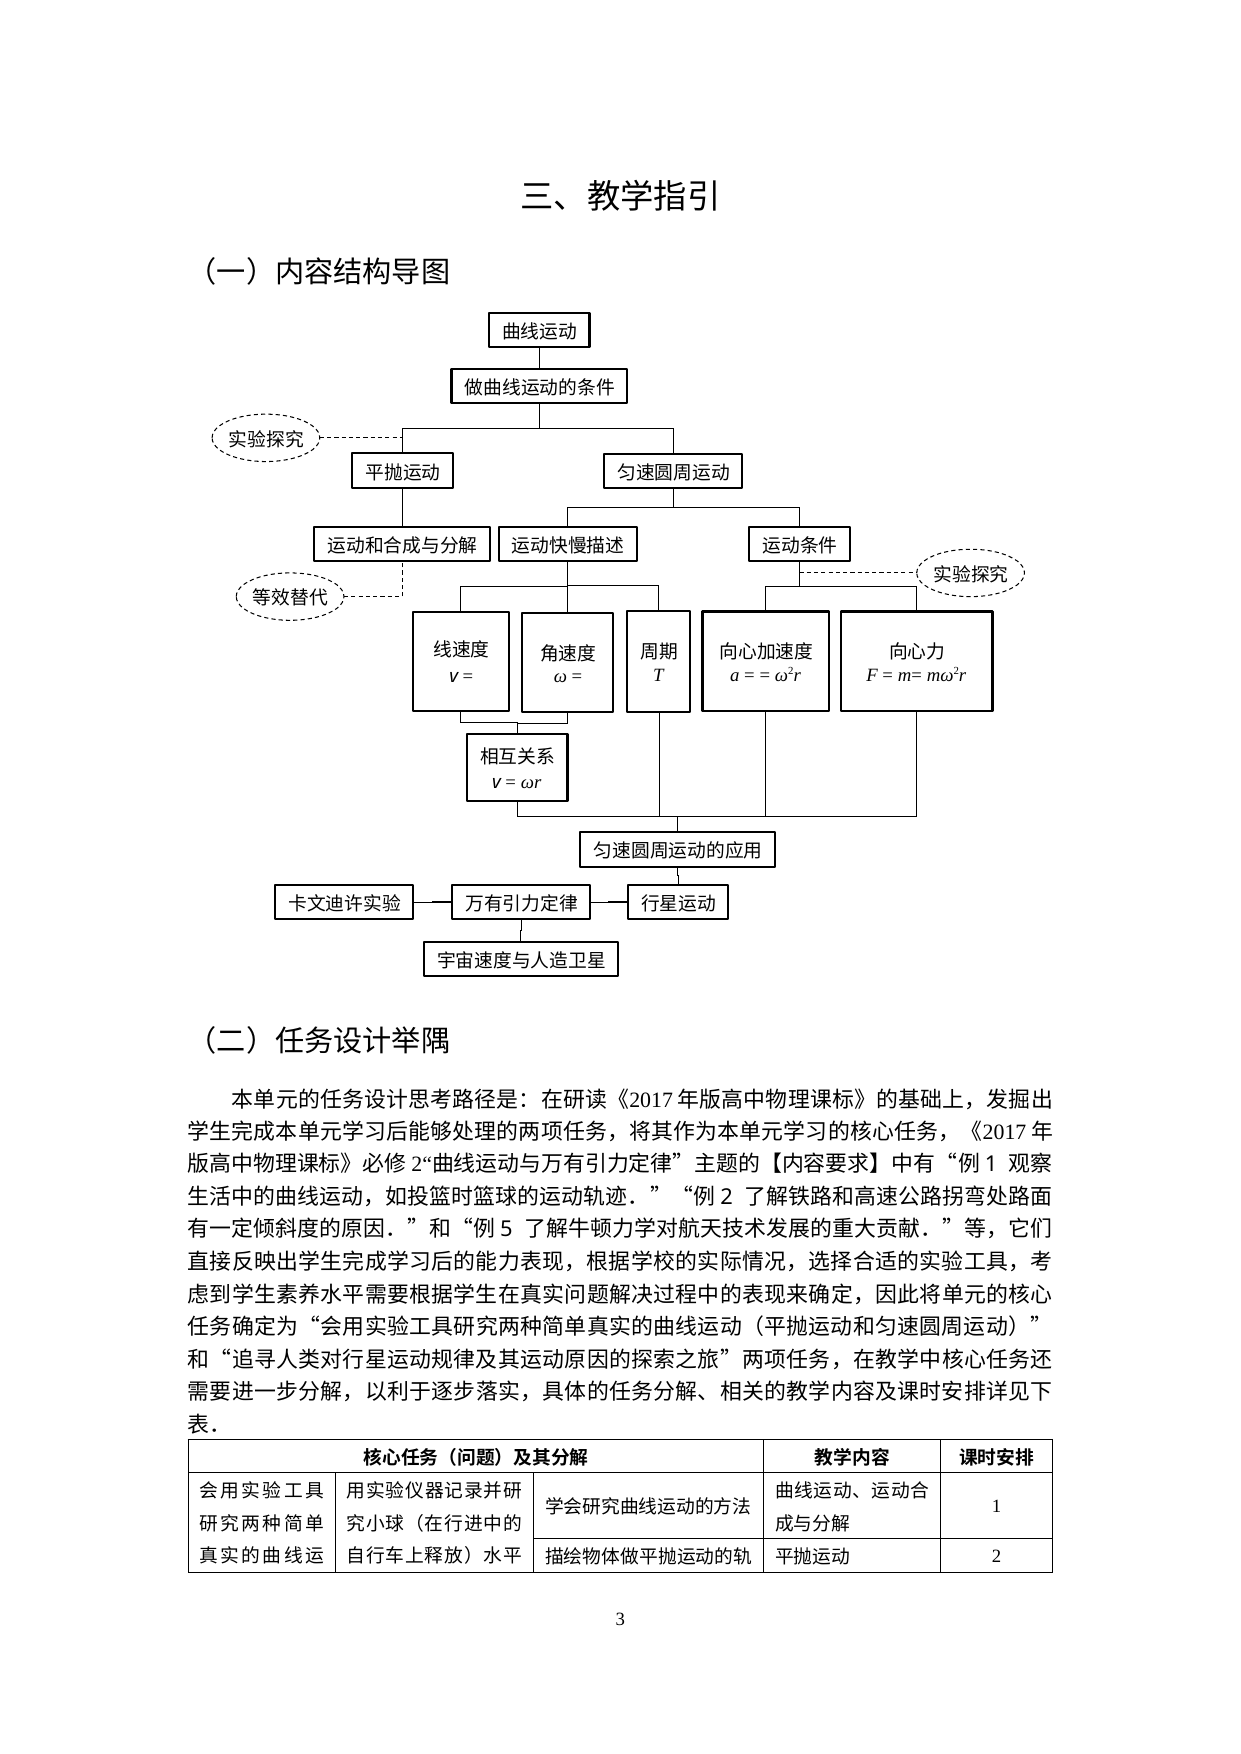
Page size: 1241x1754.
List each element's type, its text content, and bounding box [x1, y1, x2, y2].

text 本单元的任务设计思考路径是：在研读《2017年版高中物理课标》的基础上，发掘出学生完成本单元学习后能够处理的两项任务，将其作为本单元学习的核心任务，《2017年版高中物理课标》必修2“曲线运动与万有引力定律”主题的【内容要求】中有“例1 观察生活中的曲线运动，如投篮时篮球的运动轨迹．”“例2 了解铁路和高速公路拐弯处路面有一定倾斜度的原因．”和“例5 了解牛顿力学对航天技术发展的重大贡献．”等，它们直接反映出学生完成学习后的能力表现，根据学校的实际情况，选择合适的实验工具，考虑到学生素养水平需要根据学生在真实问题解决过程中的表现来确定，因此将单元的核心任务确定为“会用实验工具研究两种简单真实的曲线运动（平抛运动和匀速圆周运动）”和“追寻人类对行星运动规律及其运动原因的探索之旅”两项任务，在教学中核心任务还需要进一步分解，以利于逐步落实，具体的任务分解、相关的教学内容及课时安排详见下表． [187, 1081, 1053, 1439]
table_cell 曲线运动、运动合成与分解 [764, 1473, 940, 1538]
subtitle （一）内容结构导图 [187, 237, 1053, 302]
table_cell 用实验仪器记录并研究小球（在行进中的自行车上释放）水平飞出后的运动规律 [336, 1473, 533, 1572]
table_header 核心任务（问题）及其分解 [189, 1440, 763, 1472]
subtitle 三、教学指引 [187, 162, 1053, 227]
table_header 教学内容 [764, 1440, 940, 1472]
table_cell 1 [941, 1473, 1052, 1538]
table_cell 平抛运动 [764, 1539, 940, 1572]
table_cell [534, 1539, 763, 1572]
table_cell 会用实验工具研究两种简单真实的曲线运动（平抛运动和匀速圆周运动） [189, 1473, 335, 1572]
table_cell 学会研究曲线运动的方法 [534, 1473, 763, 1538]
table_cell 2 [941, 1539, 1052, 1572]
subtitle （二）任务设计举隅 [187, 1006, 1053, 1071]
table_header 课时安排 [941, 1440, 1052, 1472]
